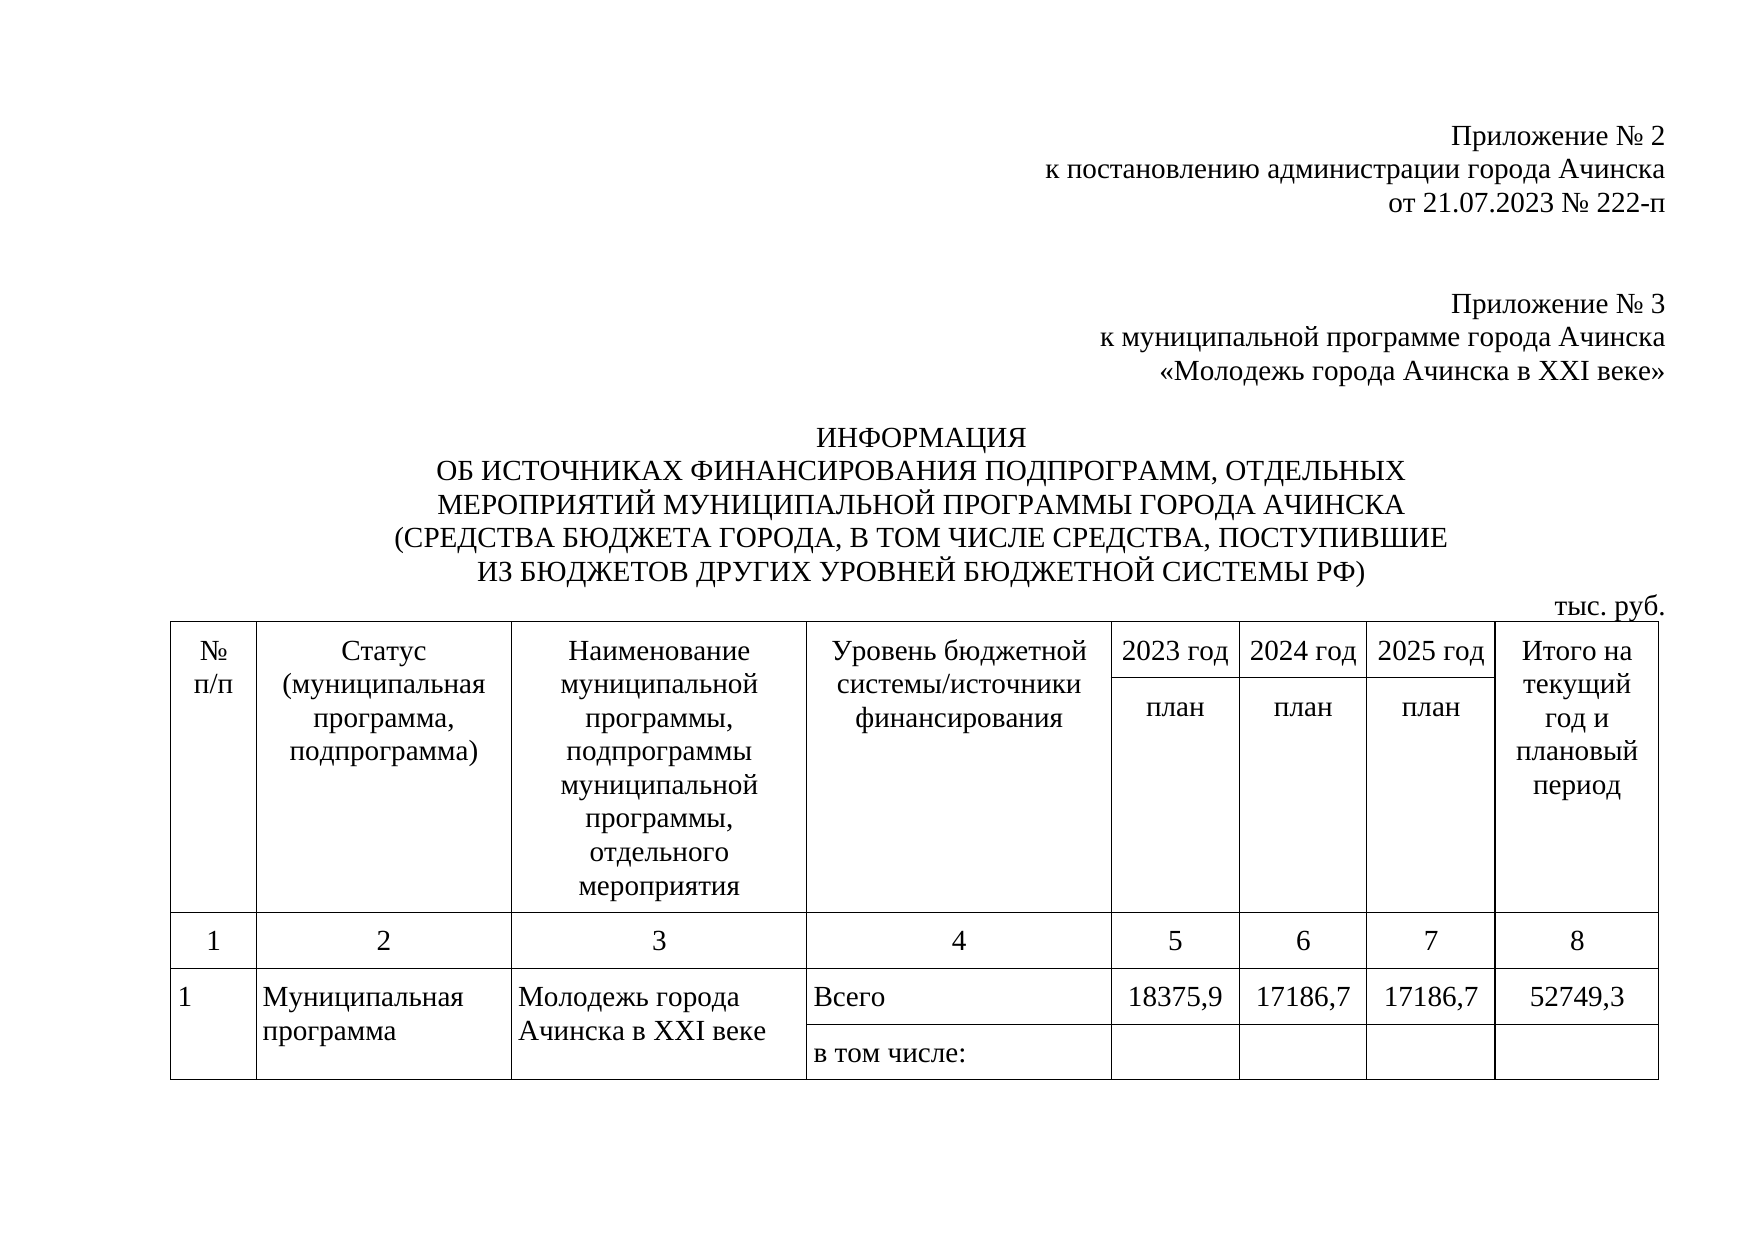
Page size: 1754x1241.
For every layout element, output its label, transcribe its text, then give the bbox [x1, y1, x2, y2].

table_header Наименование муниципальной программы, подпрограммы муниципальной программы, отдельного мероприятия [512, 622, 806, 912]
table_cell 17186,7 [1240, 969, 1366, 1023]
text к муниципальной программе города Ачинска [177, 319, 1665, 353]
table_cell 6 [1240, 913, 1366, 968]
table_cell 7 [1367, 913, 1494, 968]
text тыс. руб. [177, 588, 1665, 621]
table_cell 5 [1112, 913, 1239, 968]
table_header № п/п [171, 622, 256, 912]
table_cell в том числе: [807, 1025, 1111, 1079]
text Приложение № 2 [177, 118, 1665, 152]
table_cell 18375,9 [1112, 969, 1239, 1023]
table_header Уровень бюджетной системы/источники финансирования [807, 622, 1111, 912]
table_header 2023 год [1112, 622, 1239, 677]
table_cell план [1367, 678, 1494, 912]
table_cell 52749,3 [1496, 969, 1658, 1023]
table_cell план [1112, 678, 1239, 912]
table_cell [1240, 1025, 1366, 1079]
title ОБ ИСТОЧНИКАХ ФИНАНСИРОВАНИЯ ПОДПРОГРАММ, ОТДЕЛЬНЫХ [177, 453, 1665, 487]
text к постановлению администрации города Ачинска [177, 152, 1665, 185]
table_cell Всего [807, 969, 1111, 1023]
table_cell 3 [512, 913, 806, 968]
table_cell Молодежь города Ачинска в XXI веке [512, 969, 806, 1079]
title ИНФОРМАЦИЯ [177, 420, 1665, 453]
title ИЗ БЮДЖЕТОВ ДРУГИХ УРОВНЕЙ БЮДЖЕТНОЙ СИСТЕМЫ РФ) [177, 554, 1665, 588]
text Приложение № 3 [177, 286, 1665, 319]
table_header Статус (муниципальная программа, подпрограмма) [257, 622, 511, 912]
table_header 2025 год [1367, 622, 1494, 677]
table_cell 2 [257, 913, 511, 968]
title МЕРОПРИЯТИЙ МУНИЦИПАЛЬНОЙ ПРОГРАММЫ ГОРОДА АЧИНСКА [177, 487, 1665, 521]
table_cell план [1240, 678, 1366, 912]
table_cell 1 [171, 969, 256, 1079]
table_cell Муниципальная программа [257, 969, 511, 1079]
table_cell [1112, 1025, 1239, 1079]
table_header 2024 год [1240, 622, 1366, 677]
table_cell 4 [807, 913, 1111, 968]
table_cell [1496, 1025, 1658, 1079]
text «Молодежь города Ачинска в XXI веке» [177, 353, 1665, 386]
table_cell 8 [1496, 913, 1658, 968]
table_cell 17186,7 [1367, 969, 1494, 1023]
text от 21.07.2023 № 222-п [177, 185, 1665, 219]
table_cell [1367, 1025, 1494, 1079]
table_header Итого на текущий год и плановый период [1496, 622, 1658, 912]
table_cell 1 [171, 913, 256, 968]
title (СРЕДСТВА БЮДЖЕТА ГОРОДА, В ТОМ ЧИСЛЕ СРЕДСТВА, ПОСТУПИВШИЕ [177, 521, 1665, 554]
